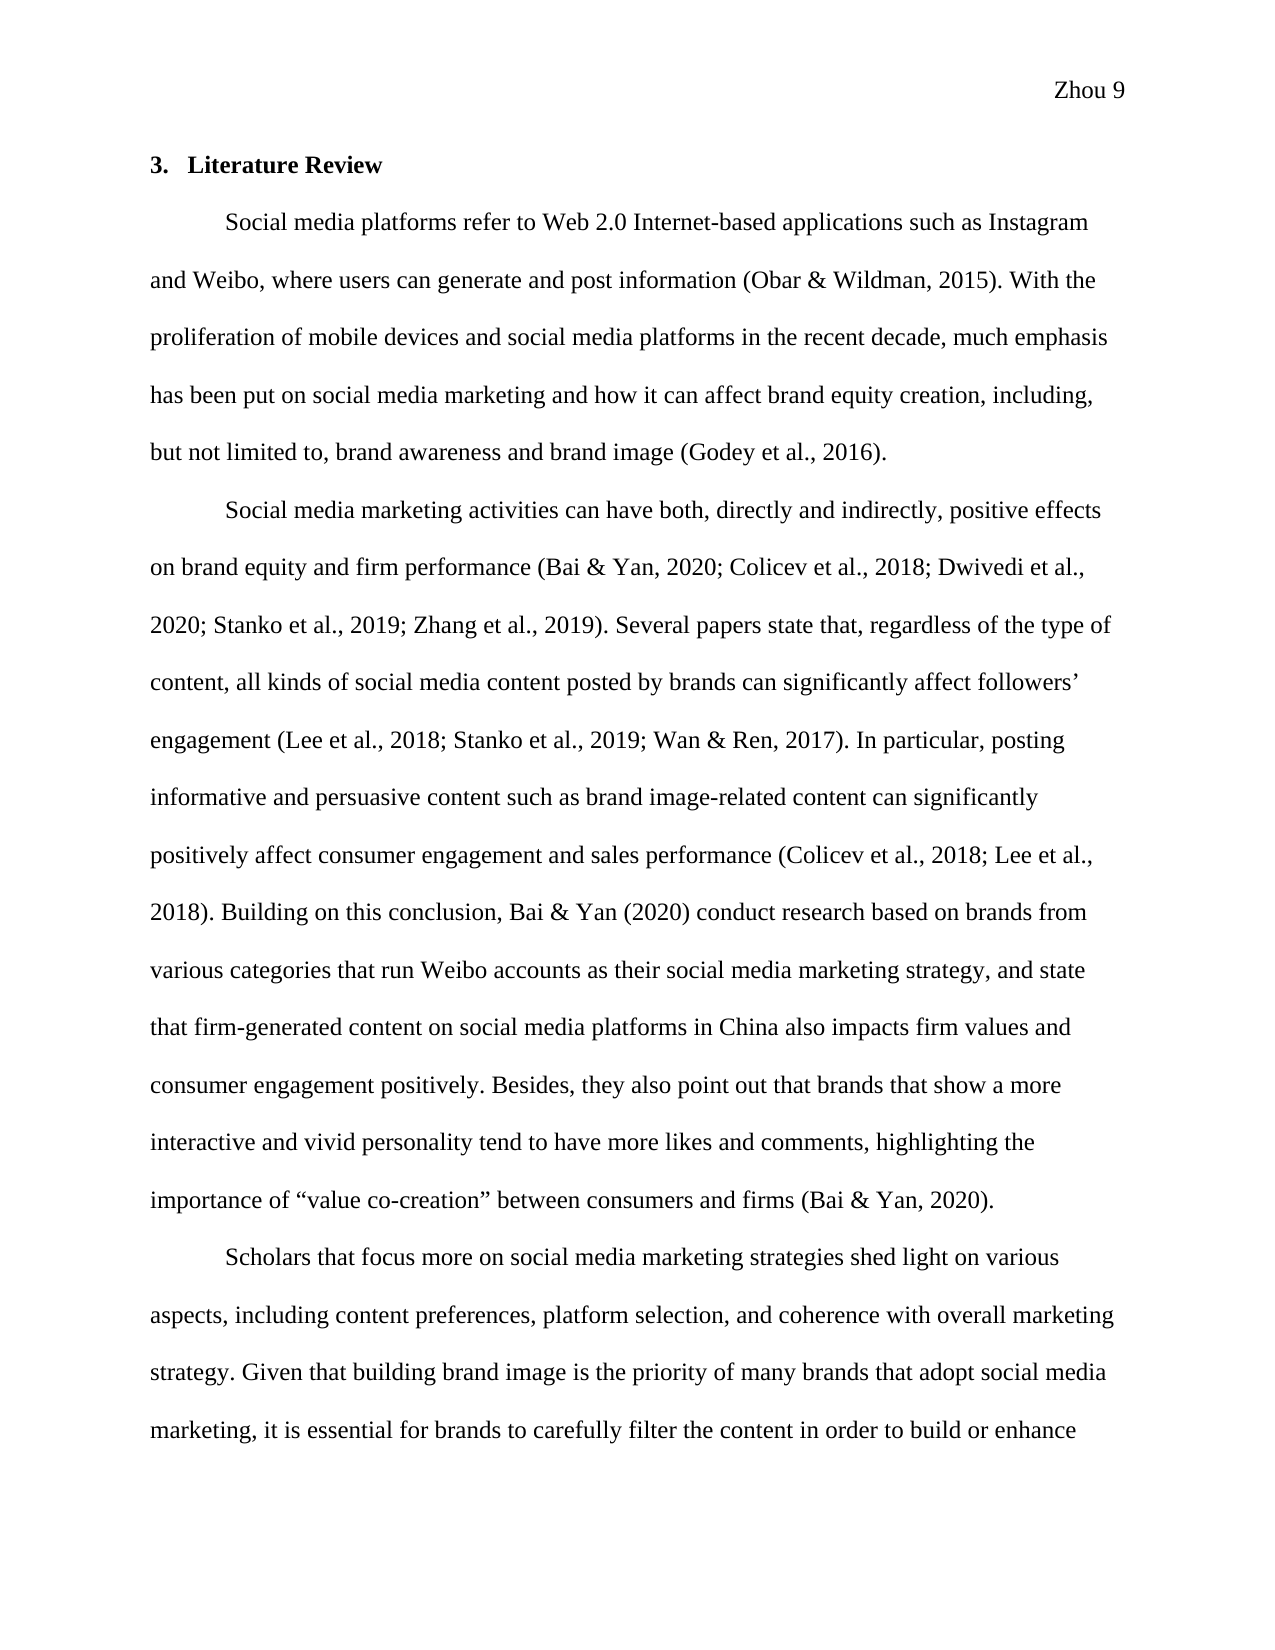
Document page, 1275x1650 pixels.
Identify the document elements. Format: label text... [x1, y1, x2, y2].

text Social media platforms refer to Web 2.0 Internet-based applications such as Instagram and Weibo, where users can generate and post information (Obar & Wildman, 2015). With the proliferation of mobile devices and social media platforms in the recent decade, much emphasis has been put on social media marketing and how it can affect brand equity creation, including, but not limited to, brand awareness and brand image (Godey et al., 2016). [150, 207, 1125, 466]
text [150, 1242, 1125, 1444]
subtitle Literature Review [150, 150, 1125, 179]
text Social media marketing activities can have both, directly and indirectly, positive effects on brand equity and firm performance (Bai & Yan, 2020; Colicev et al., 2018; Dwivedi et al., 2020; Stanko et al., 2019; Zhang et al., 2019). Several papers state that, regardless of the type of content, all kinds of social media content posted by brands can significantly affect followers’ engagement (Lee et al., 2018; Stanko et al., 2019; Wan & Ren, 2017). In particular, posting informative and persuasive content such as brand image-related content can significantly positively affect consumer engagement and sales performance (Colicev et al., 2018; Lee et al., 2018). Building on this conclusion, Bai & Yan (2020) conduct research based on brands from various categories that run Weibo accounts as their social media marketing strategy, and state that firm-generated content on social media platforms in China also impacts firm values and consumer engagement positively. Besides, they also point out that brands that show a more interactive and vivid personality tend to have more likes and comments, highlighting the importance of “value co-creation” between consumers and firms (Bai & Yan, 2020). [150, 495, 1125, 1214]
